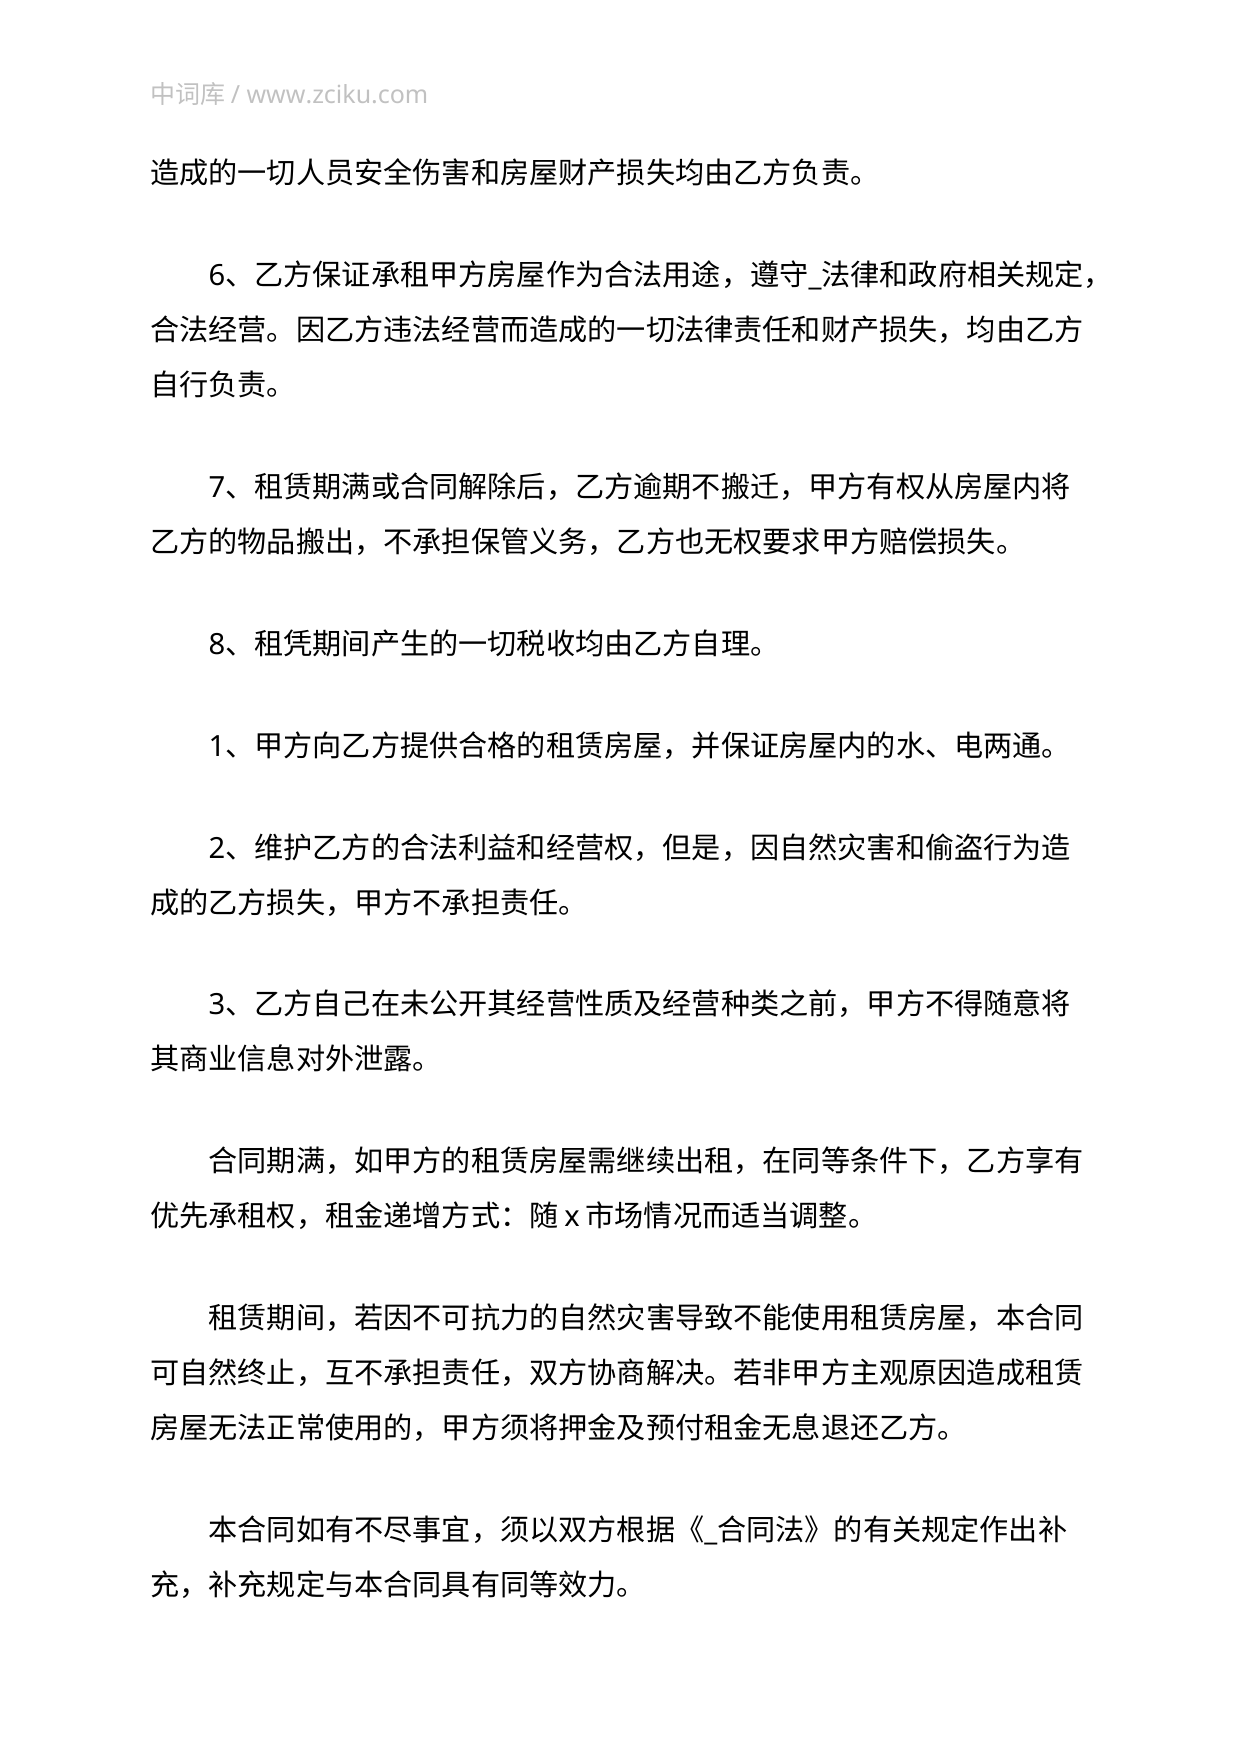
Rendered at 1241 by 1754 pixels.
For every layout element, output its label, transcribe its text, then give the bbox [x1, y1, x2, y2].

text 本合同如有不尽事宜，须以双方根据《_合同法》的有关规定作出补充，补充规定与本合同具有同等效力。 [150, 1506, 1090, 1603]
text 6、乙方保证承租甲方房屋作为合法用途，遵守_法律和政府相关规定，合法经营。因乙方违法经营而造成的一切法律责任和财产损失，均由乙方自行负责。 [150, 252, 1090, 404]
text 7、租赁期满或合同解除后，乙方逾期不搬迁，甲方有权从房屋内将乙方的物品搬出，不承担保管义务，乙方也无权要求甲方赔偿损失。 [150, 463, 1090, 561]
text 租赁期间，若因不可抗力的自然灾害导致不能使用租赁房屋，本合同可自然终止，互不承担责任，双方协商解决。若非甲方主观原因造成租赁房屋无法正常使用的，甲方须将押金及预付租金无息退还乙方。 [150, 1294, 1090, 1447]
text 合同期满，如甲方的租赁房屋需继续出租，在同等条件下，乙方享有优先承租权，租金递增方式：随x市场情况而适当调整。 [150, 1138, 1090, 1235]
text 8、租凭期间产生的一切税收均由乙方自理。 [150, 620, 1090, 663]
text 1、甲方向乙方提供合格的租赁房屋，并保证房屋内的水、电两通。 [150, 722, 1090, 764]
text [150, 150, 1090, 192]
text 3、乙方自己在未公开其经营性质及经营种类之前，甲方不得随意将其商业信息对外泄露。 [150, 981, 1090, 1078]
text 2、维护乙方的合法利益和经营权，但是，因自然灾害和偷盗行为造成的乙方损失，甲方不承担责任。 [150, 824, 1090, 921]
